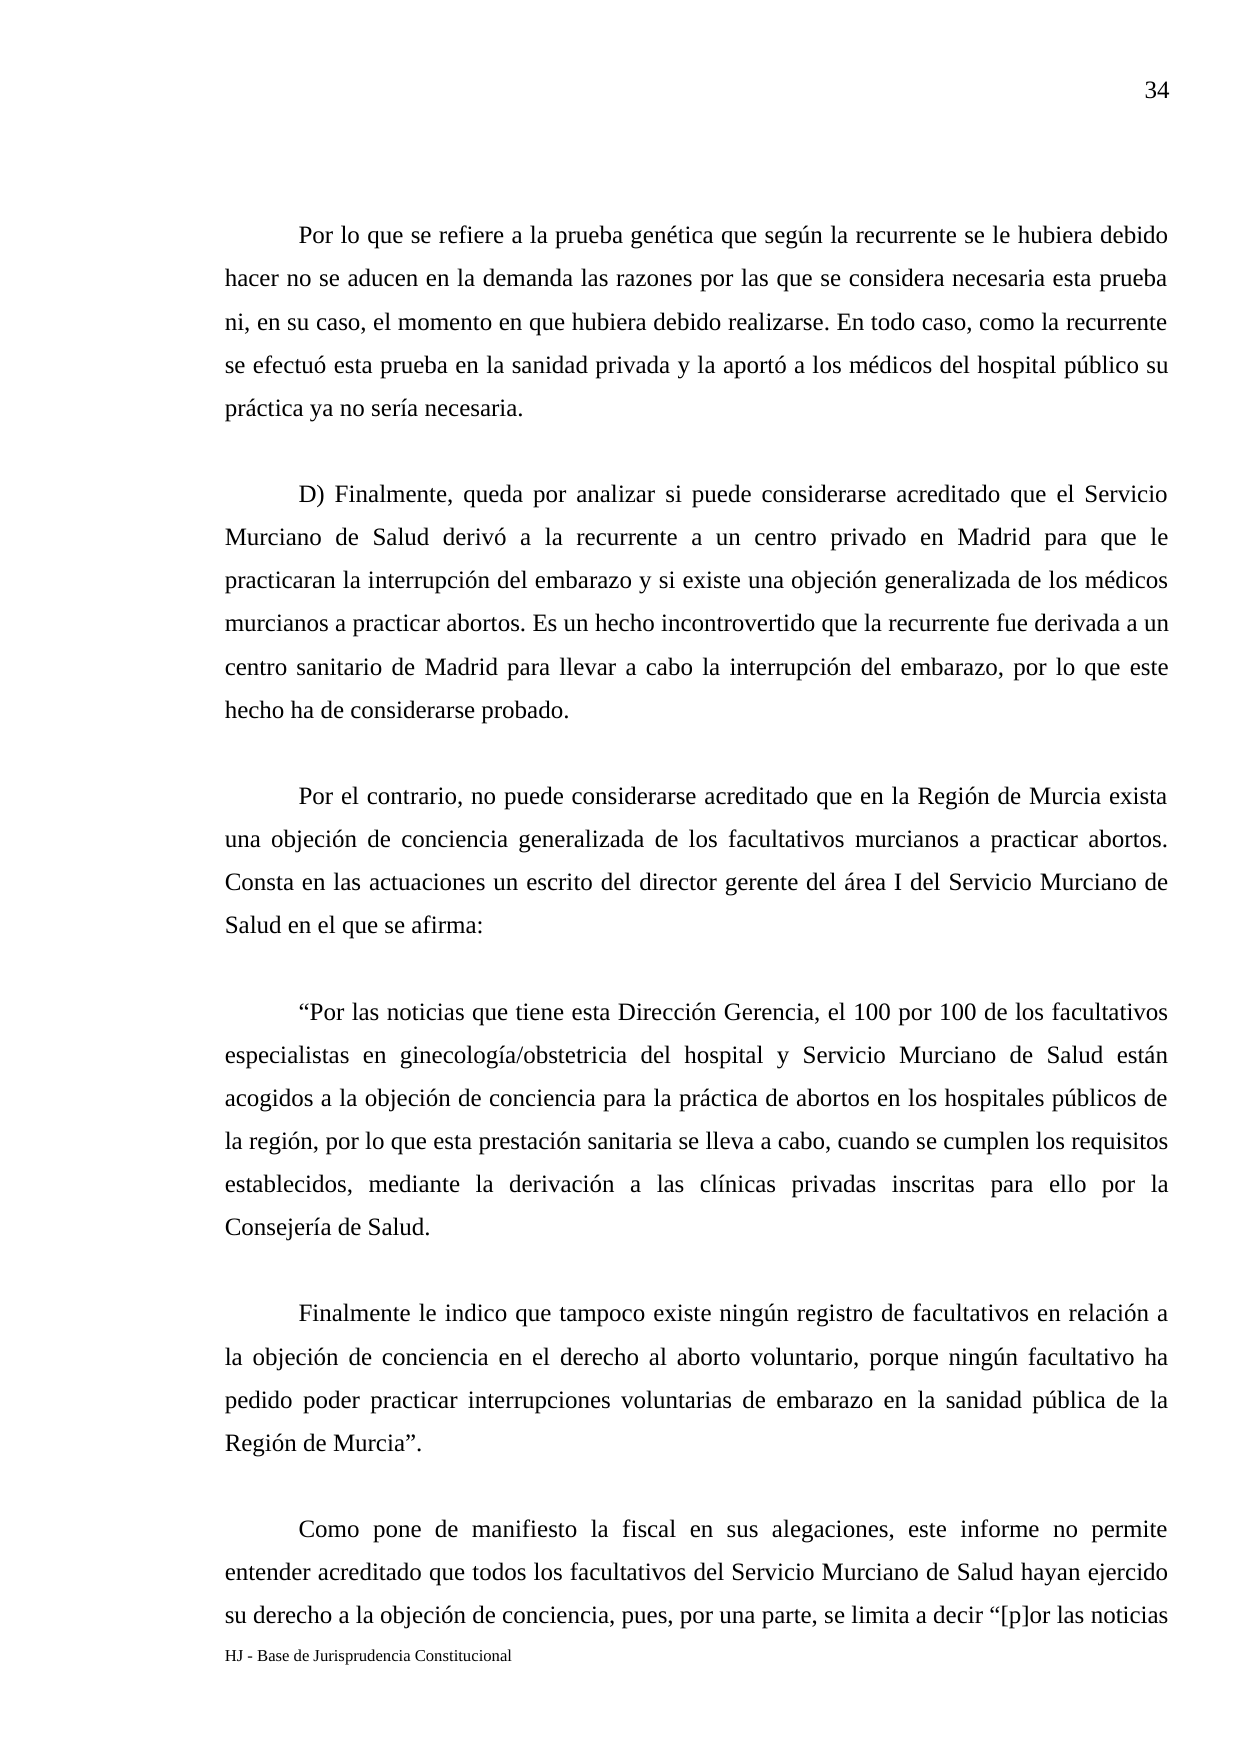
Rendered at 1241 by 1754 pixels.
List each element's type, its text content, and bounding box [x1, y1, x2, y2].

text Finalmente le indico que tampoco existe ningún registro de facultativos en relación a la objeción de conciencia en el derecho al aborto voluntario, porque ningún facultativo ha pedido poder practicar interrupciones voluntarias de embarazo en la sanidad pública de la Región de Murcia”. [224, 1298, 1169, 1457]
text Por el contrario, no puede considerarse acreditado que en la Región de Murcia exista una objeción de conciencia generalizada de los facultativos murcianos a practicar abortos. Consta en las actuaciones un escrito del director gerente del área I del Servicio Murciano de Salud en el que se afirma: [224, 781, 1169, 939]
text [224, 1514, 1169, 1629]
text “Por las noticias que tiene esta Dirección Gerencia, el 100 por 100 de los facultativos especialistas en ginecología/obstetricia del hospital y Servicio Murciano de Salud están acogidos a la objeción de conciencia para la práctica de abortos en los hospitales públicos de la región, por lo que esta prestación sanitaria se lleva a cabo, cuando se cumplen los requisitos establecidos, mediante la derivación a las clínicas privadas inscritas para ello por la Consejería de Salud. [224, 997, 1169, 1241]
text D) Finalmente, queda por analizar si puede considerarse acreditado que el Servicio Murciano de Salud derivó a la recurrente a un centro privado en Madrid para que le practicaran la interrupción del embarazo y si existe una objeción generalizada de los médicos murcianos a practicar abortos. Es un hecho incontrovertido que la recurrente fue derivada a un centro sanitario de Madrid para llevar a cabo la interrupción del embarazo, por lo que este hecho ha de considerarse probado. [224, 479, 1169, 723]
text Por lo que se refiere a la prueba genética que según la recurrente se le hubiera debido hacer no se aducen en la demanda las razones por las que se considera necesaria esta prueba ni, en su caso, el momento en que hubiera debido realizarse. En todo caso, como la recurrente se efectuó esta prueba en la sanidad privada y la aportó a los médicos del hospital público su práctica ya no sería necesaria. [224, 220, 1169, 422]
